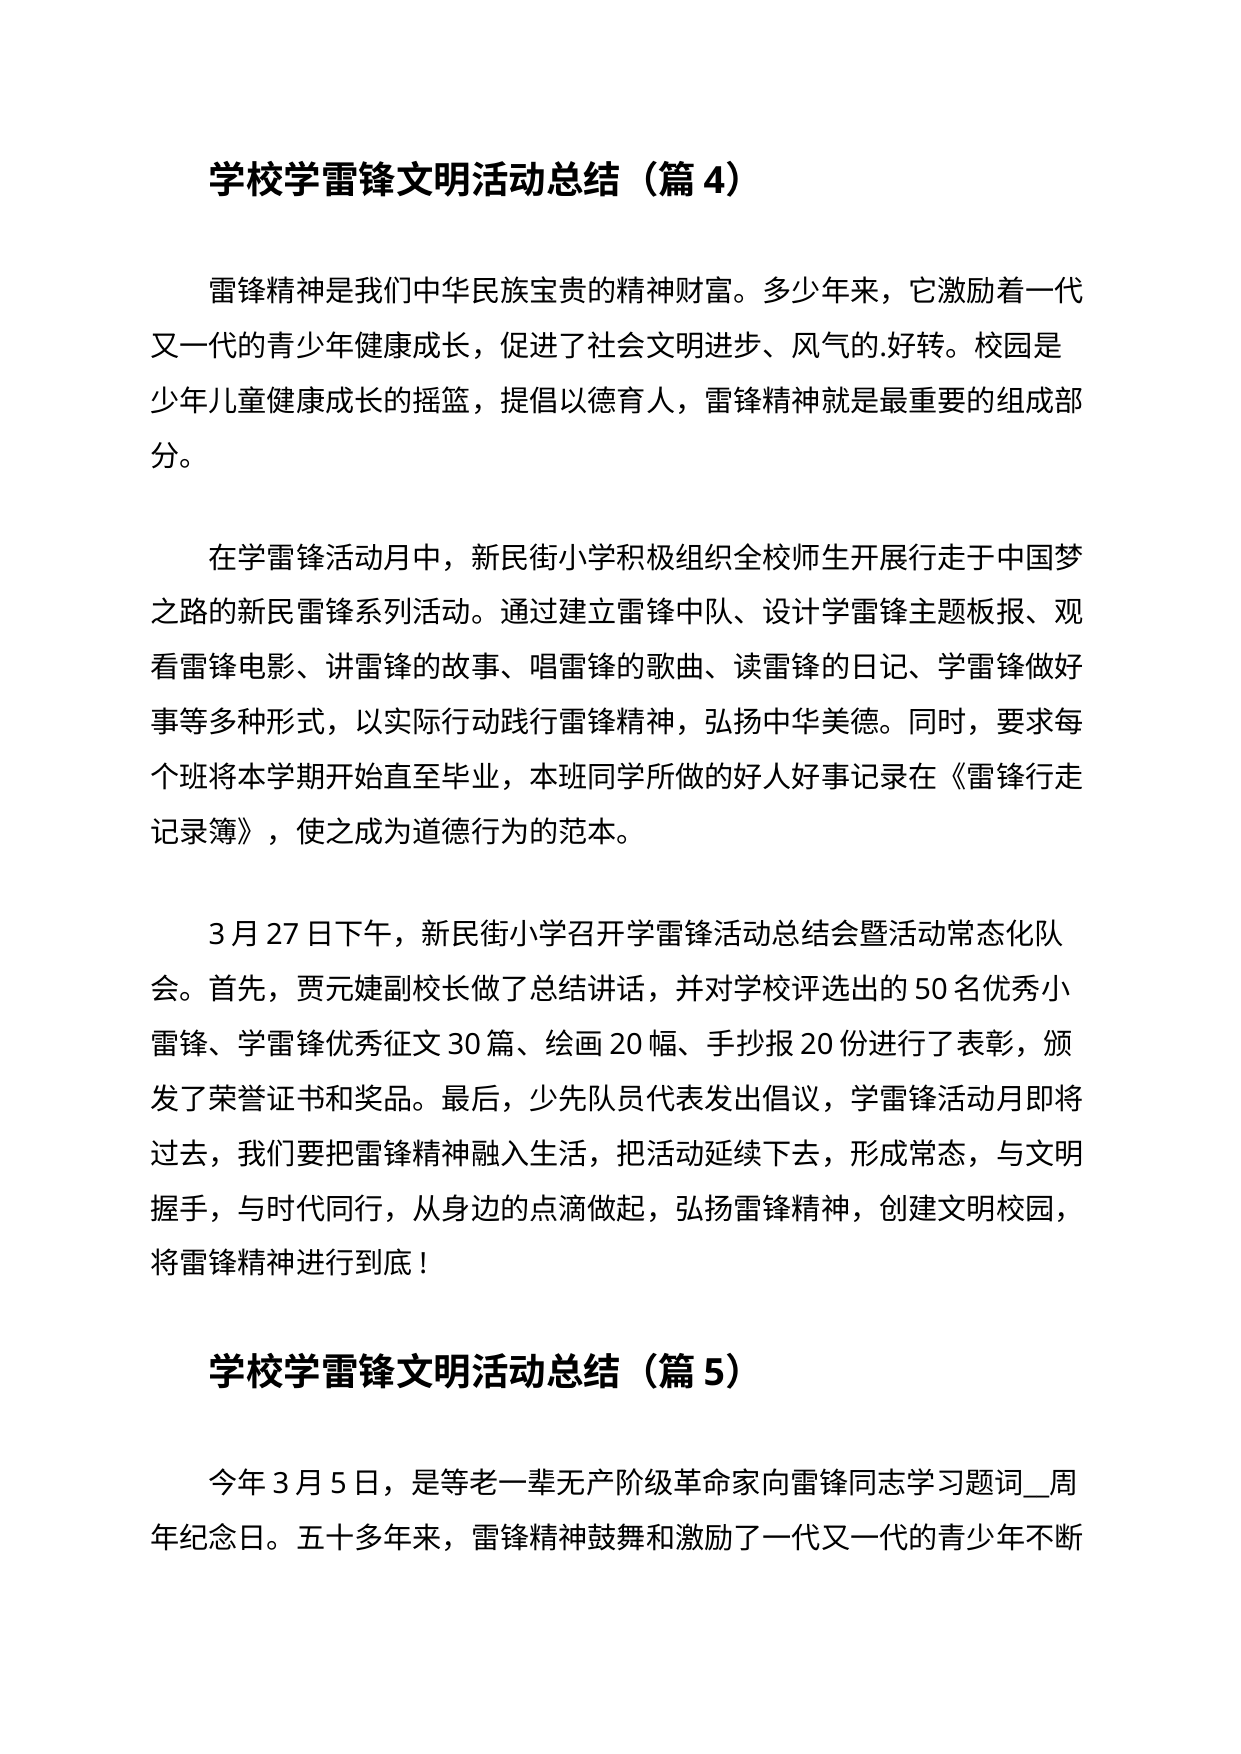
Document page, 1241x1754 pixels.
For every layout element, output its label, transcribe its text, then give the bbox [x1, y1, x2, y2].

text 学校学雷锋文明活动总结（篇5） [150, 1342, 1090, 1397]
text 在学雷锋活动月中，新民街小学积极组织全校师生开展行走于中国梦之路的新民雷锋系列活动。通过建立雷锋中队、设计学雷锋主题板报、观看雷锋电影、讲雷锋的故事、唱雷锋的歌曲、读雷锋的日记、学雷锋做好事等多种形式，以实际行动践行雷锋精神，弘扬中华美德。同时，要求每个班将本学期开始直至毕业，本班同学所做的好人好事记录在《雷锋行走记录簿》，使之成为道德行为的范本。 [150, 534, 1090, 851]
text 学校学雷锋文明活动总结（篇4） [150, 150, 1090, 204]
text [150, 1460, 1090, 1557]
text 3月27日下午，新民街小学召开学雷锋活动总结会暨活动常态化队会。首先，贾元婕副校长做了总结讲话，并对学校评选出的50名优秀小雷锋、学雷锋优秀征文30篇、绘画20幅、手抄报20份进行了表彰，颁发了荣誉证书和奖品。最后，少先队员代表发出倡议，学雷锋活动月即将过去，我们要把雷锋精神融入生活，把活动延续下去，形成常态，与文明握手，与时代同行，从身边的点滴做起，弘扬雷锋精神，创建文明校园，将雷锋精神进行到底 ! [150, 910, 1090, 1282]
text 雷锋精神是我们中华民族宝贵的精神财富。多少年来，它激励着一代又一代的青少年健康成长，促进了社会文明进步、风气的.好转。校园是少年儿童健康成长的摇篮，提倡以德育人，雷锋精神就是最重要的组成部分。 [150, 268, 1090, 475]
